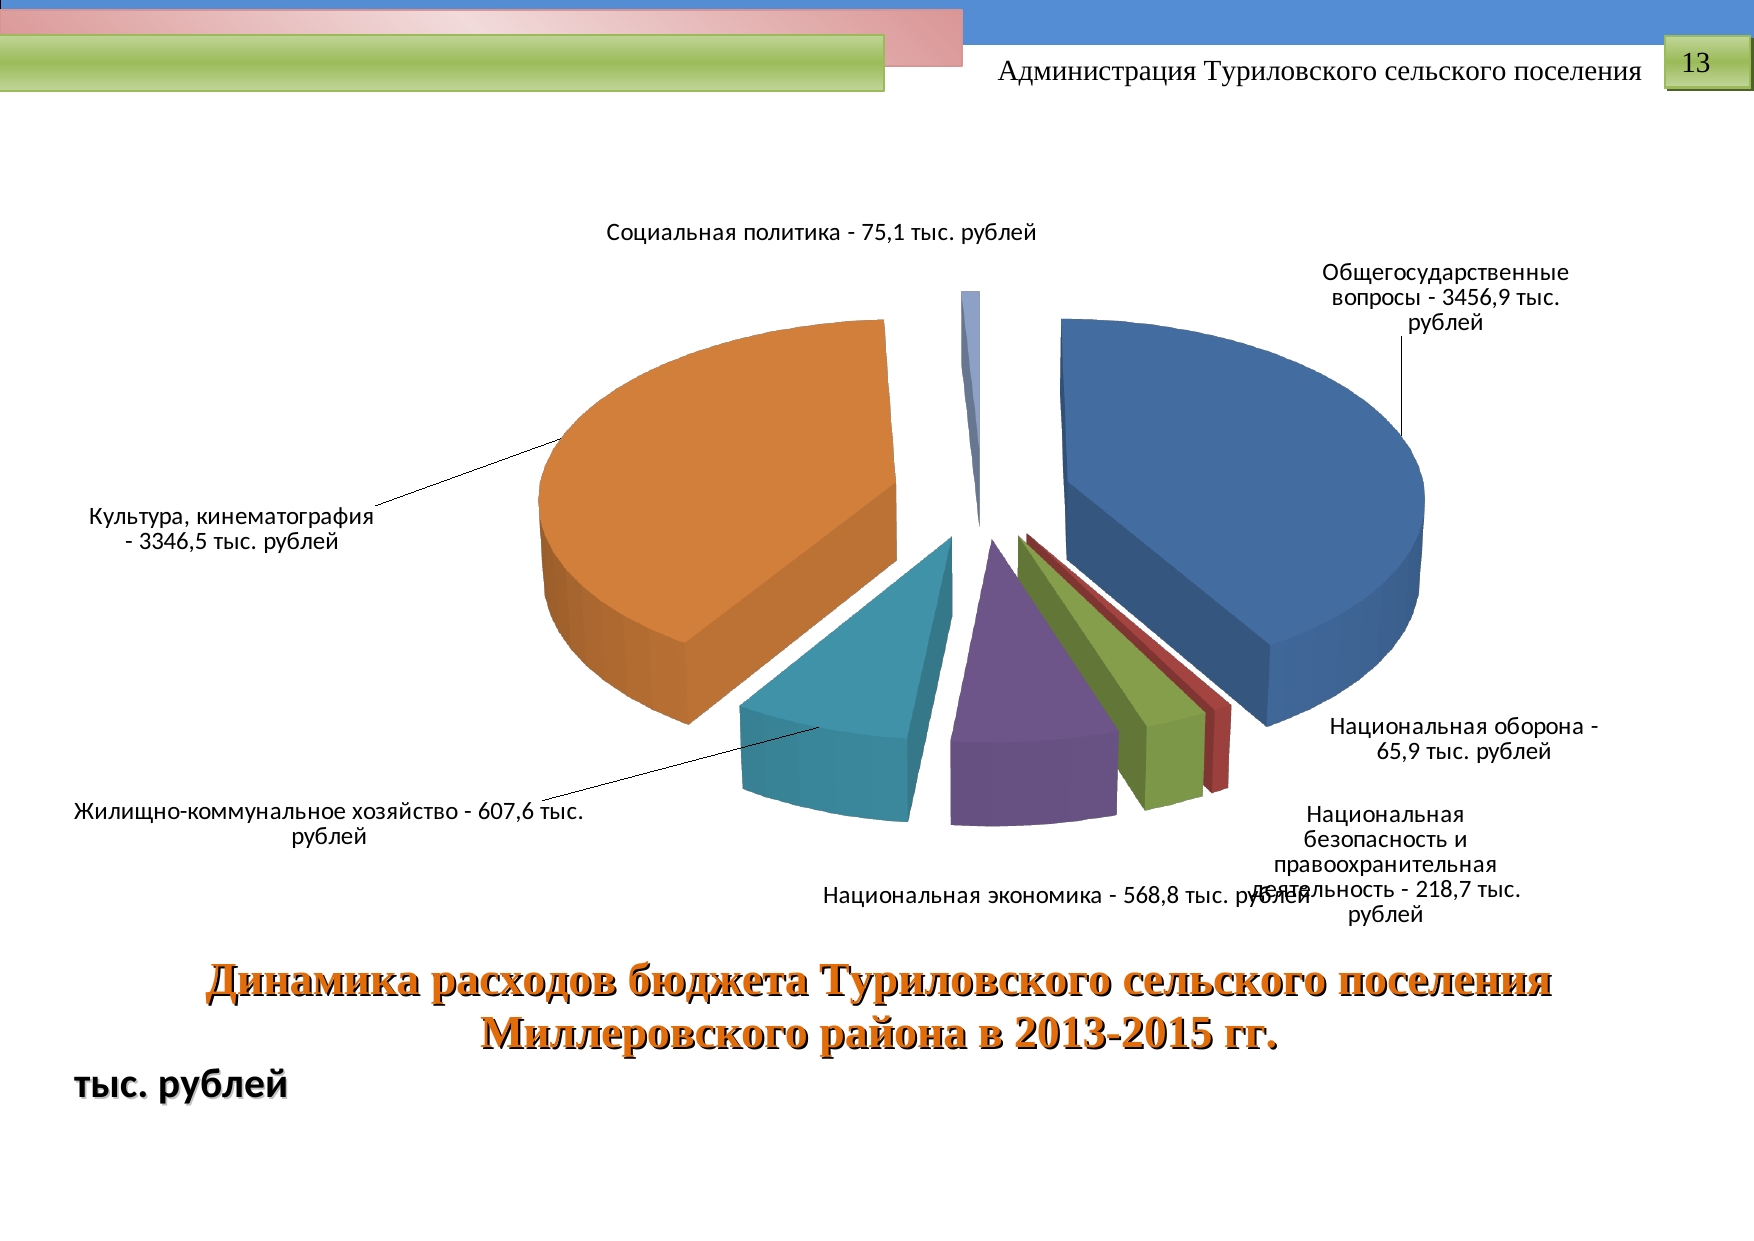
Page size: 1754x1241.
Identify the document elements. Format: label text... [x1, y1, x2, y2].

text тыс. рублей [74, 1057, 1683, 1108]
text Динамика расходов бюджета Туриловского сельского поселения Миллеровского района в 2013-2015 гг. [74, 952, 1683, 1057]
